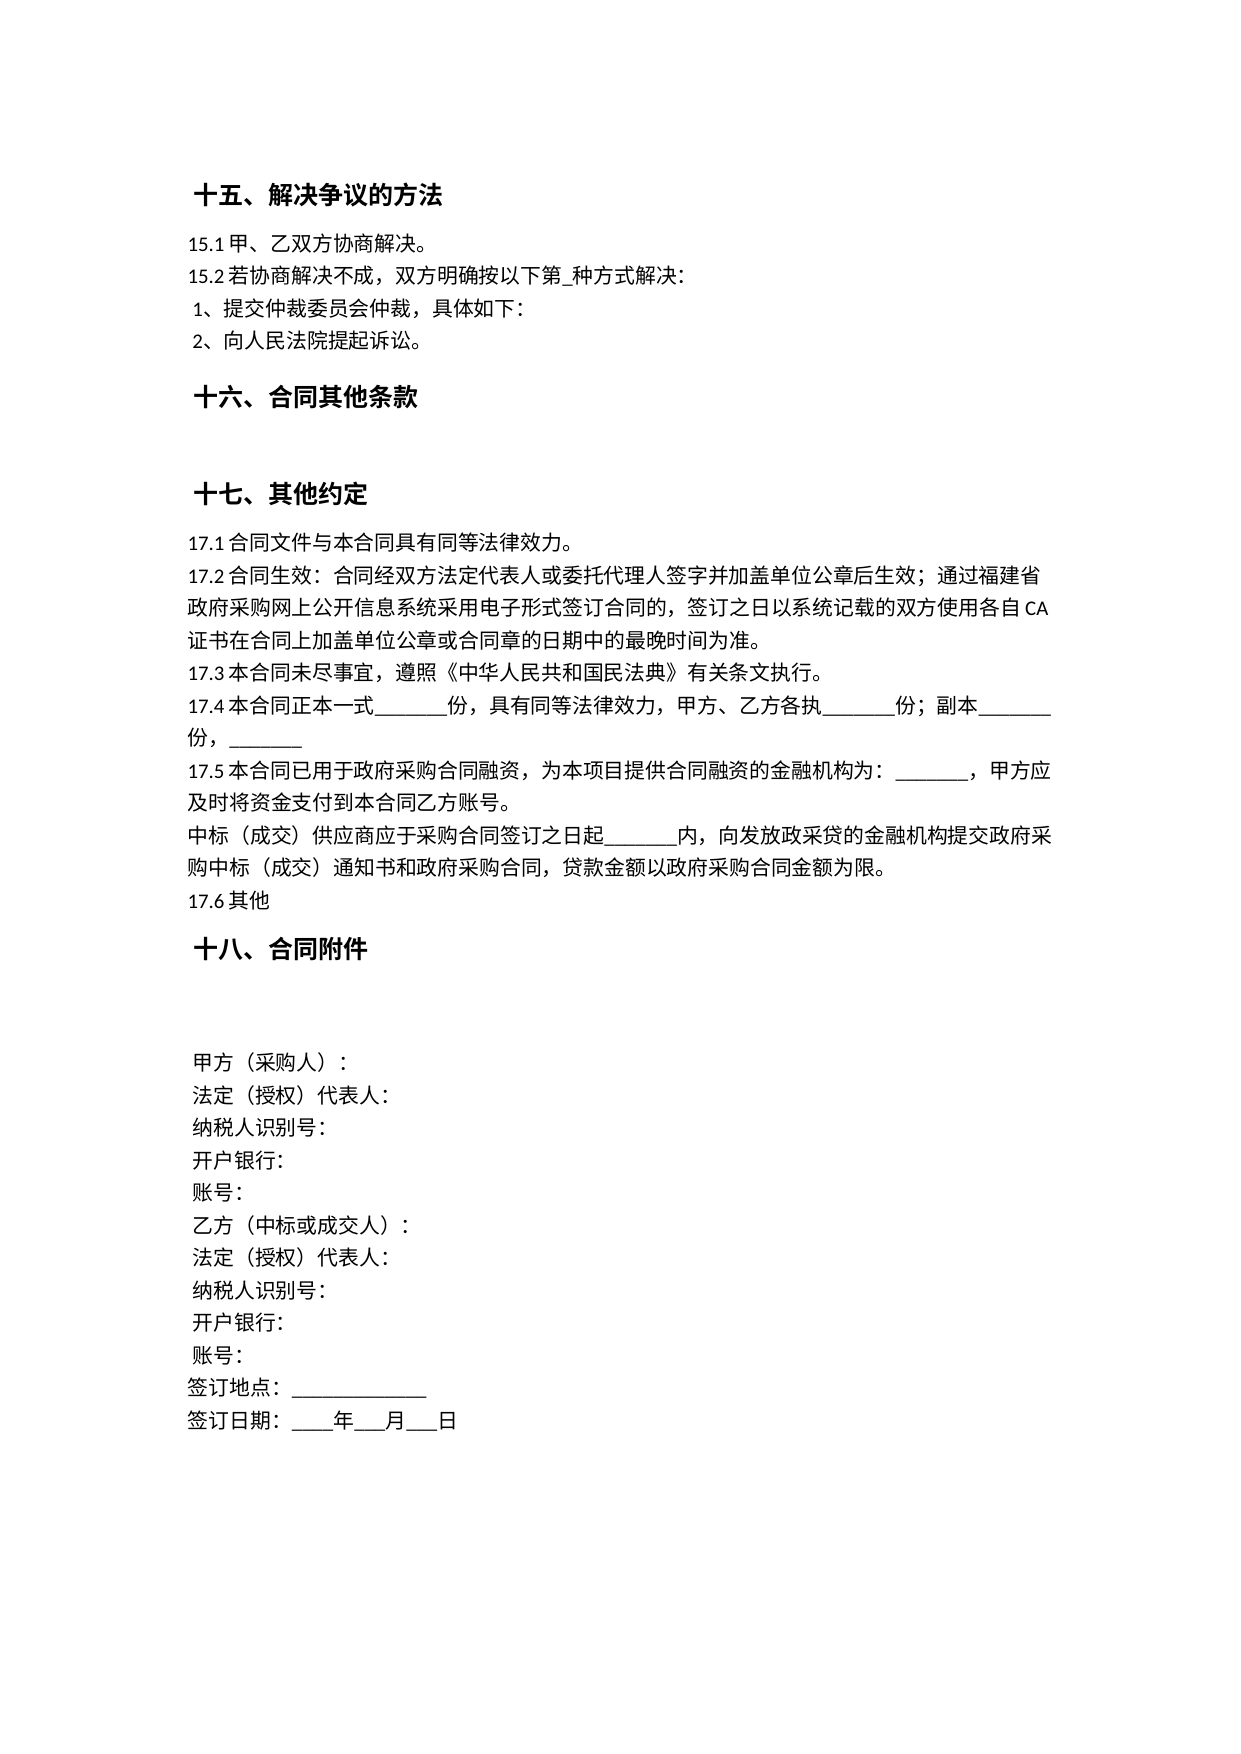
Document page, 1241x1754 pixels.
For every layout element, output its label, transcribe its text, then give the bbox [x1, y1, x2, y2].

text 2、向人民法院提起诉讼。 [187, 324, 1053, 357]
text 法定（授权）代表人： [187, 1079, 1053, 1112]
text 15.2若协商解决不成，双方明确按以下第_种方式解决： [187, 259, 1053, 292]
text 账号： [187, 1339, 1053, 1372]
text 中标（成交）供应商应于采购合同签订之日起_______内，向发放政采贷的金融机构提交政府采购中标（成交）通知书和政府采购合同，贷款金额以政府采购合同金额为限。 [187, 819, 1053, 884]
text 17.4本合同正本一式_______份，具有同等法律效力，甲方、乙方各执_______份；副本_______份，_______ [187, 689, 1053, 754]
text 纳税人识别号： [187, 1112, 1053, 1144]
text 开户银行： [187, 1307, 1053, 1339]
text 纳税人识别号： [187, 1274, 1053, 1307]
text 15.1甲、乙双方协商解决。 [187, 227, 1053, 259]
text 甲方（采购人）： [187, 1047, 1053, 1079]
text 乙方（中标或成交人）： [187, 1209, 1053, 1242]
text 法定（授权）代表人： [187, 1242, 1053, 1274]
text 账号： [187, 1177, 1053, 1209]
text 十六、合同其他条款 [187, 364, 1053, 462]
text 十五、解决争议的方法 [187, 162, 1053, 227]
text 签订日期：____年___月___日 [187, 1404, 1053, 1437]
text 十八、合同附件 [187, 917, 1053, 1047]
text 17.5本合同已用于政府采购合同融资，为本项目提供合同融资的金融机构为：_______，甲方应及时将资金支付到本合同乙方账号。 [187, 754, 1053, 819]
text 十七、其他约定 [187, 462, 1053, 527]
text 17.2合同生效：合同经双方法定代表人或委托代理人签字并加盖单位公章后生效；通过福建省政府采购网上公开信息系统采用电子形式签订合同的，签订之日以系统记载的双方使用各自CA证书在合同上加盖单位公章或合同章的日期中的最晚时间为准。 [187, 559, 1053, 657]
text 开户银行： [187, 1144, 1053, 1177]
text 17.1合同文件与本合同具有同等法律效力。 [187, 527, 1053, 559]
text 签订地点：_____________ [187, 1372, 1053, 1404]
text 17.6其他 [187, 884, 1053, 917]
text 1、提交仲裁委员会仲裁，具体如下： [187, 292, 1053, 324]
text 17.3本合同未尽事宜，遵照《中华人民共和国民法典》有关条文执行。 [187, 657, 1053, 689]
